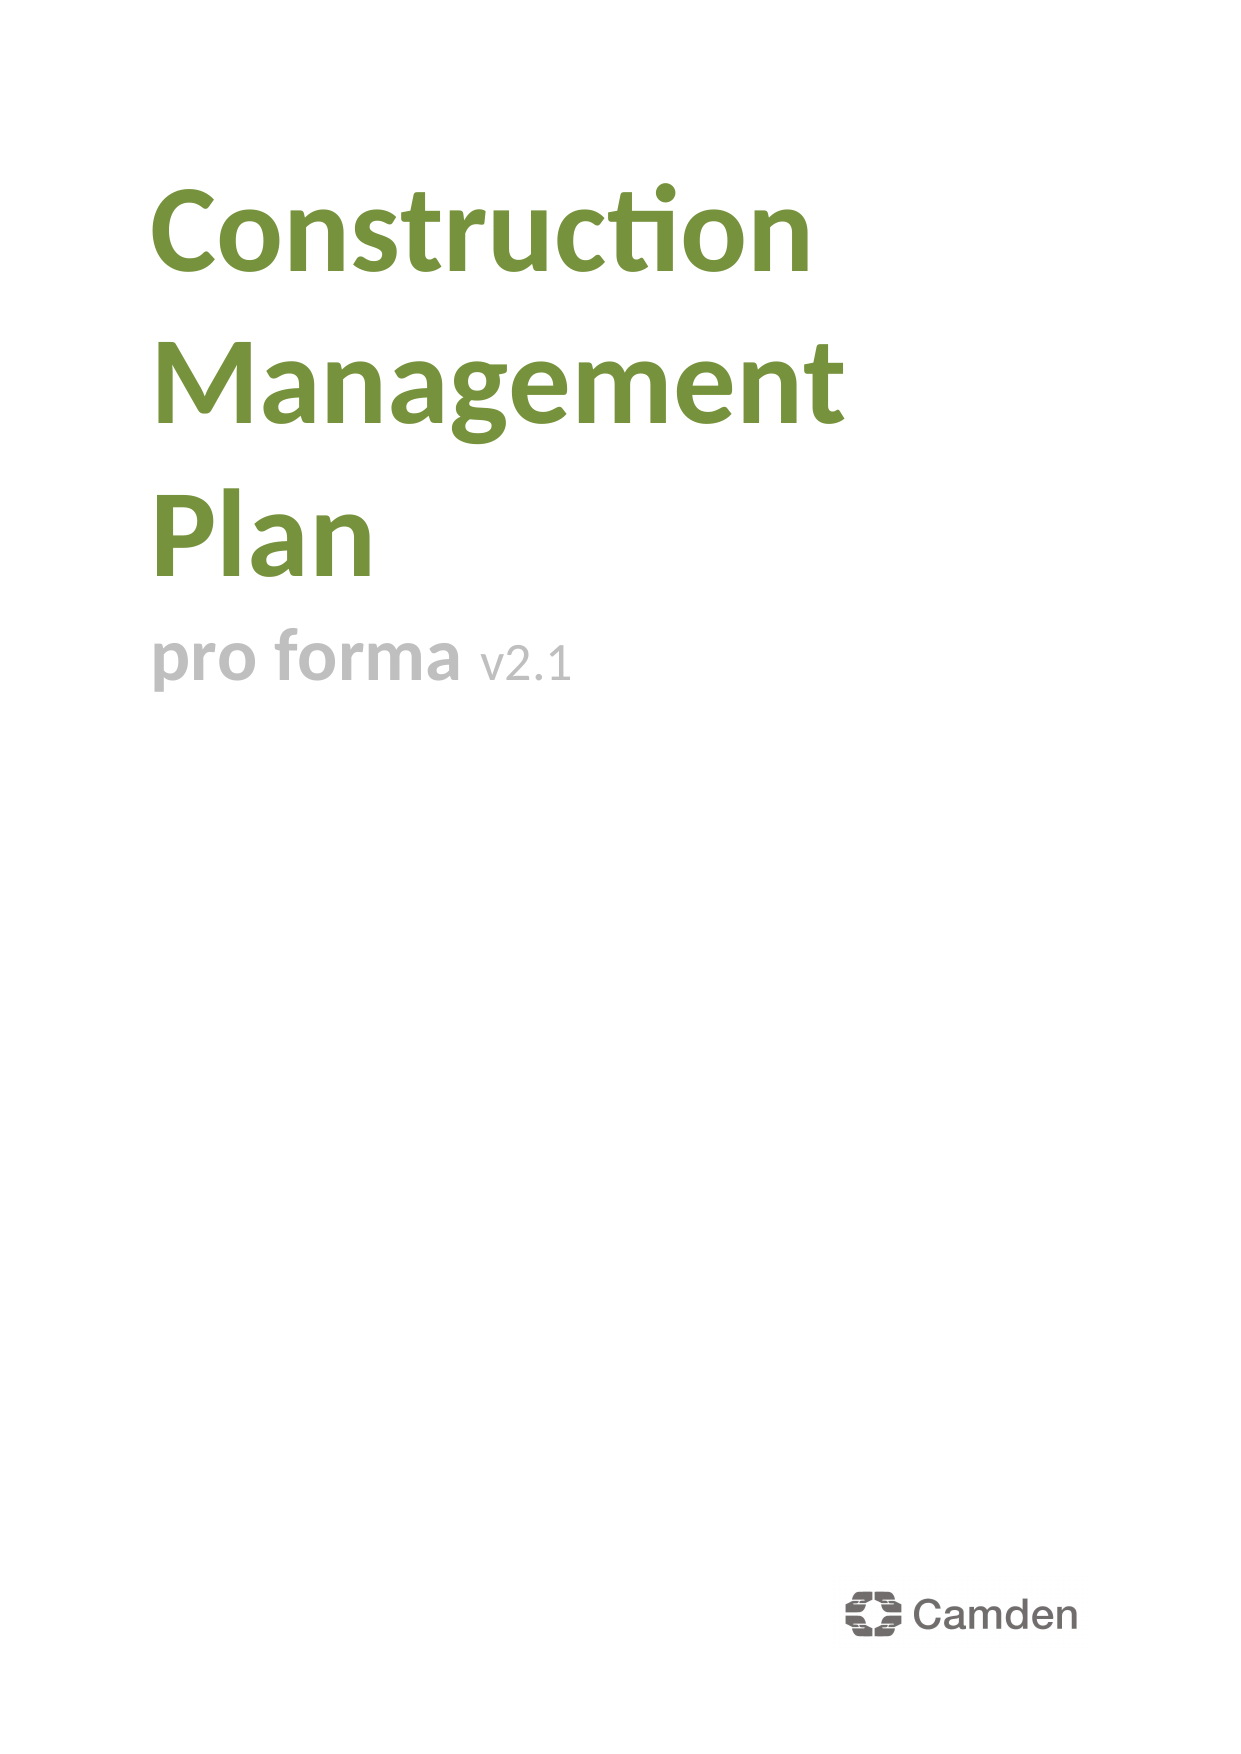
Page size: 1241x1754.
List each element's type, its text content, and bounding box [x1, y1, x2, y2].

text pro forma v2.1 [150, 608, 1090, 699]
text Construction Management [150, 150, 1090, 455]
text Plan [150, 455, 1090, 608]
picture [833, 1576, 1089, 1652]
